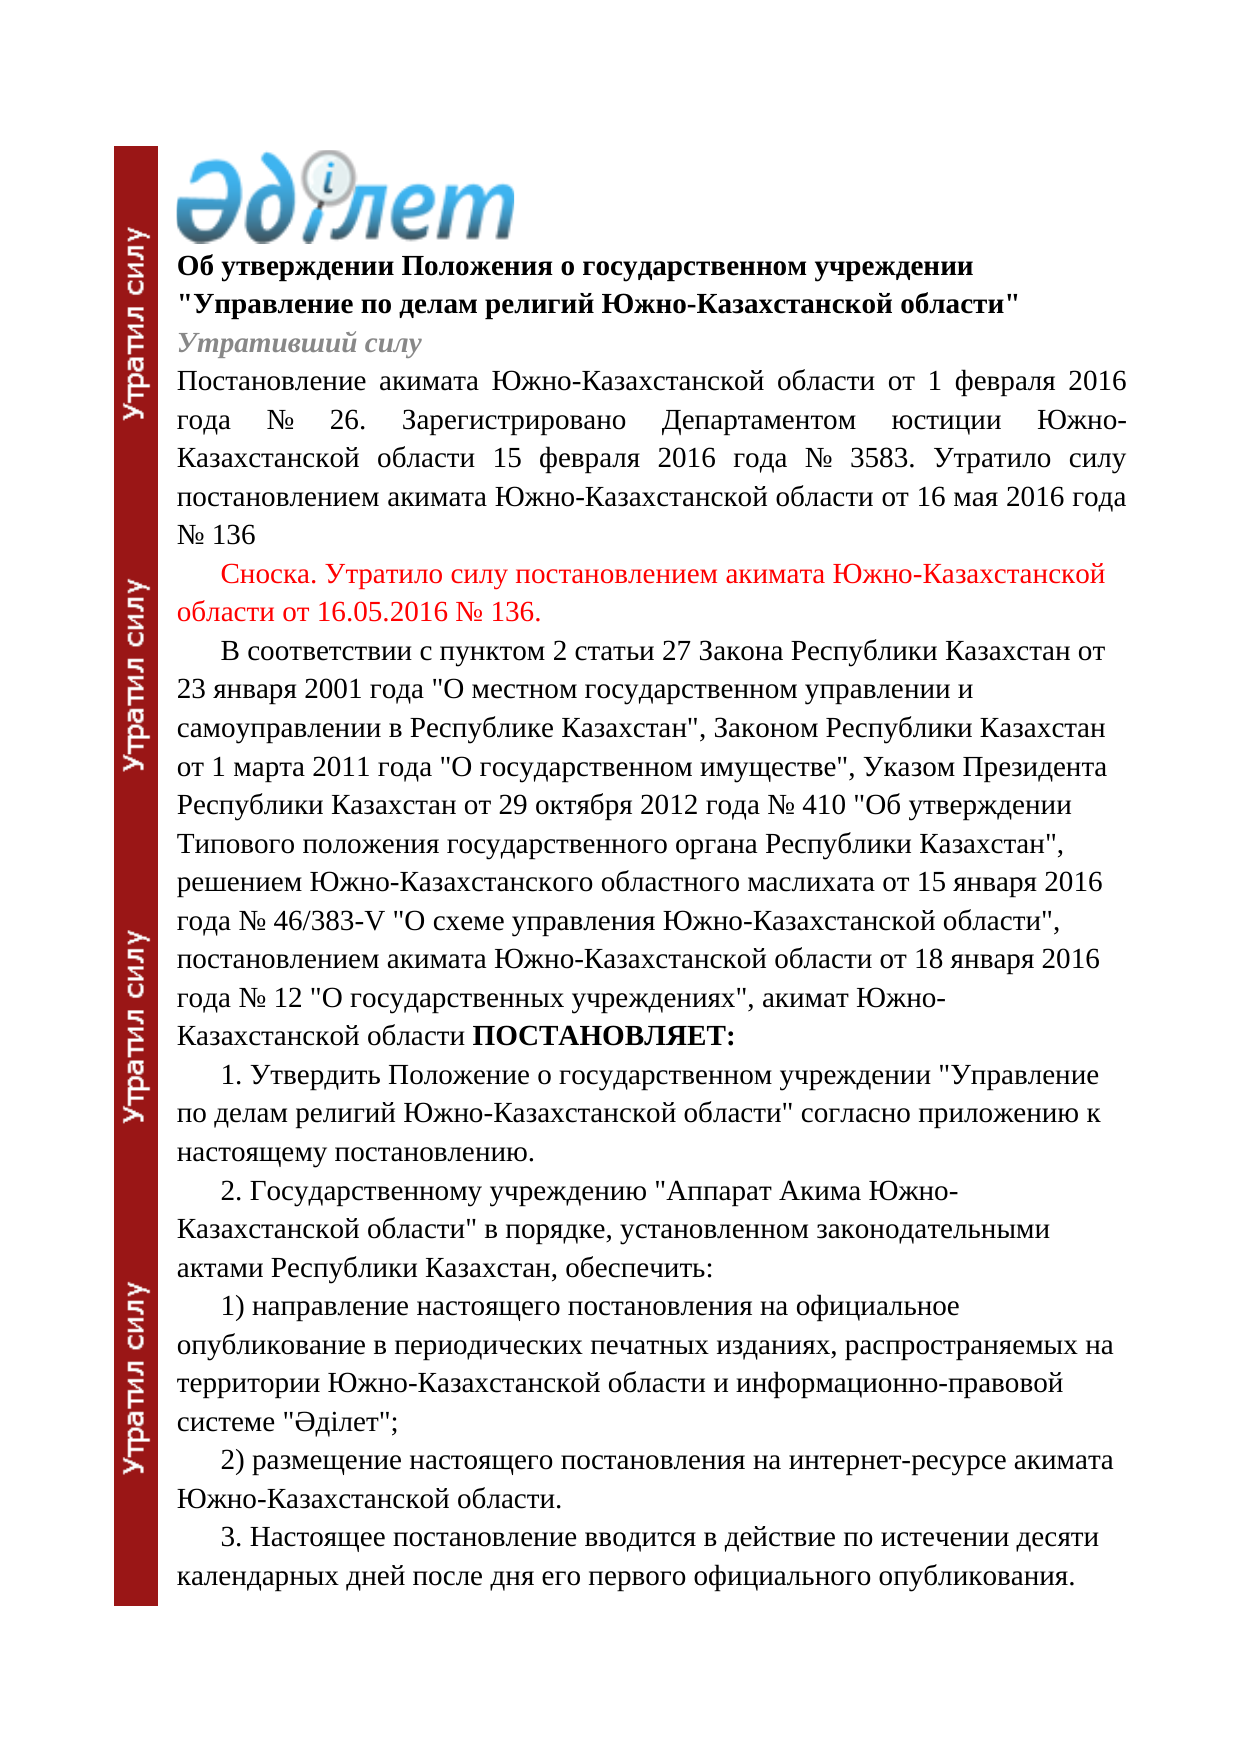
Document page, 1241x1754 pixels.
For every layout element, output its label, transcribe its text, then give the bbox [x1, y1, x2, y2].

text Об утверждении Положения о государственном учреждении "Управление по делам религий Южно-Казахстанской области" [112, 248, 1128, 320]
text Утративший силу [112, 325, 1128, 358]
picture [114, 551, 158, 556]
picture [176, 150, 515, 244]
picture [114, 146, 158, 248]
text Постановление акимата Южно-Казахстанской области от 1 февраля 2016 года № 26. Зарегистрировано Департаментом юстиции Южно-Казахстанской области 15 февраля 2016 года № 3583. Утратило силу постановлением акимата Южно-Казахстанской области от 16 мая 2016 года № 136 [112, 363, 1128, 551]
picture [114, 320, 158, 325]
picture [114, 358, 158, 363]
picture [114, 1592, 158, 1606]
